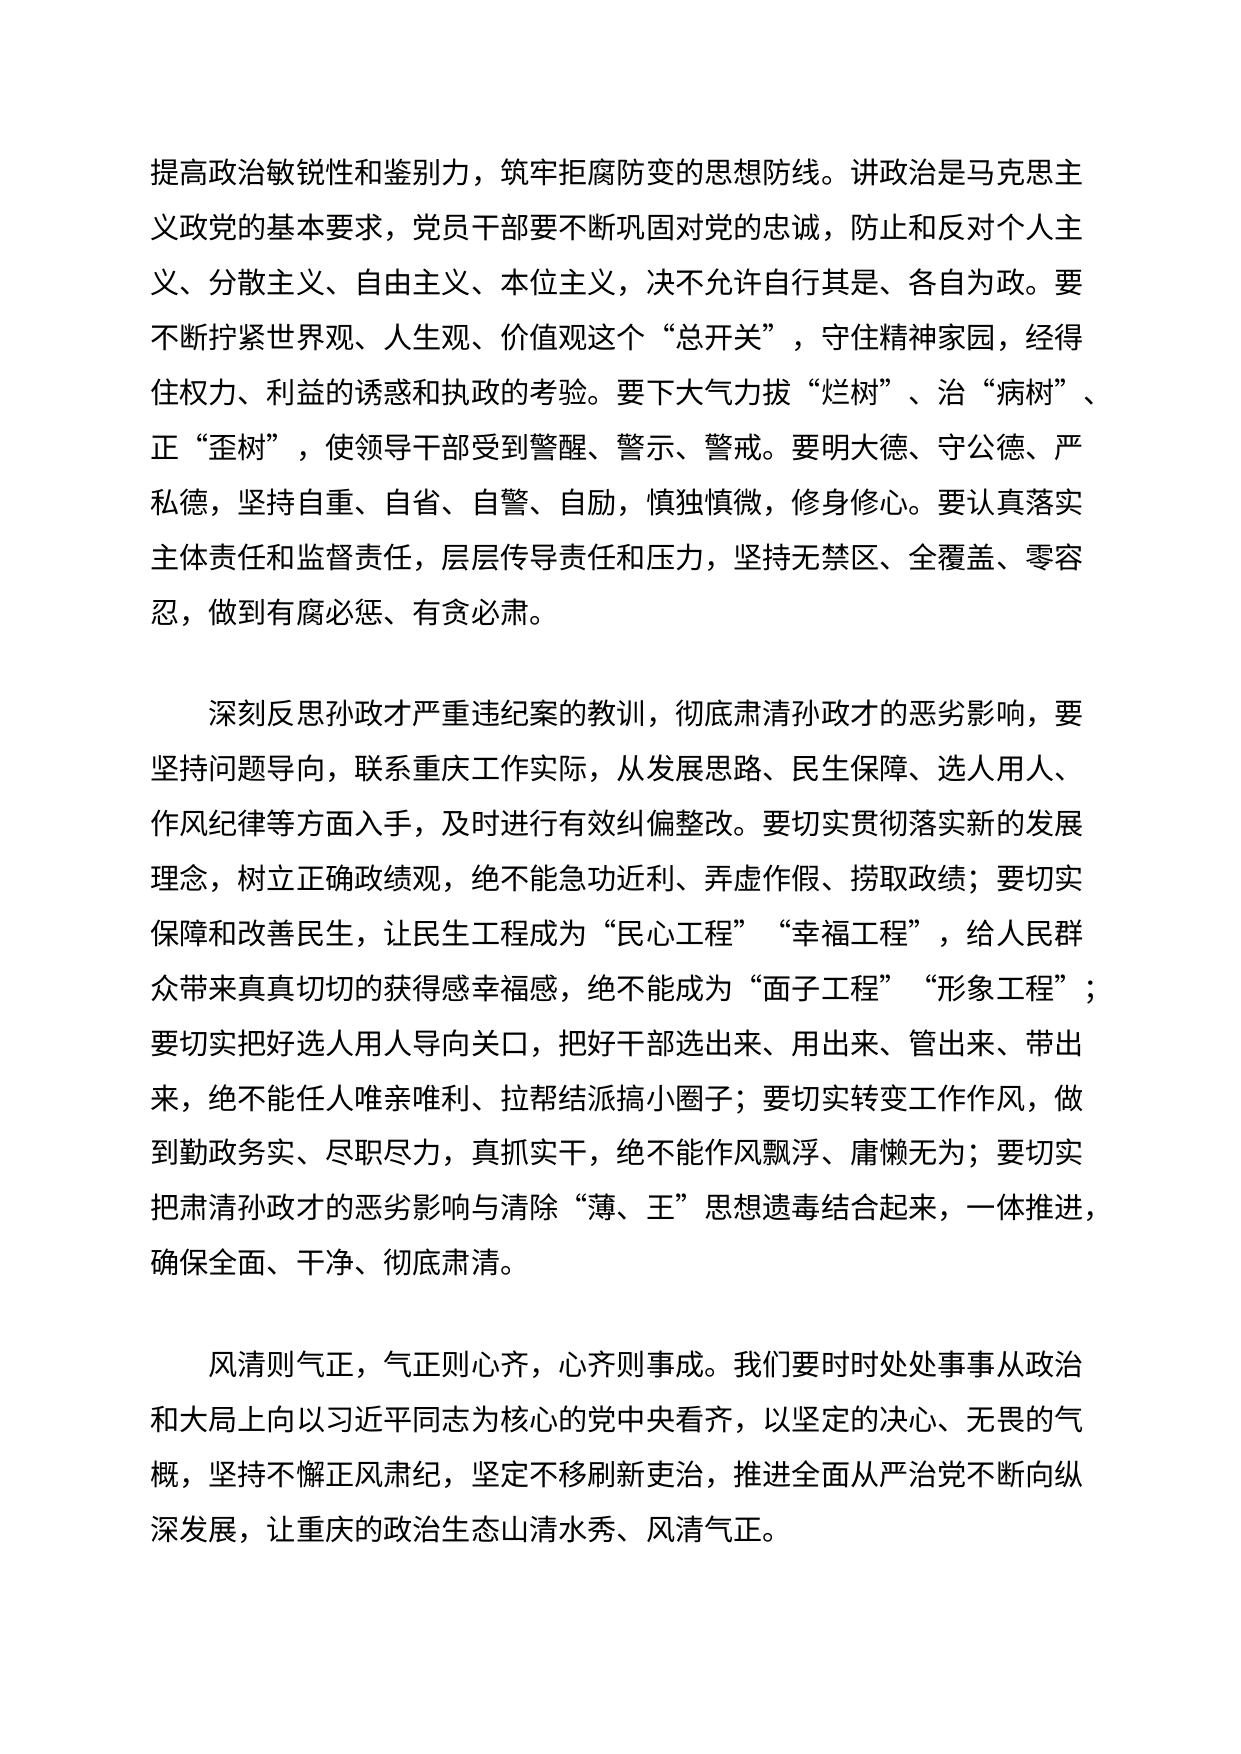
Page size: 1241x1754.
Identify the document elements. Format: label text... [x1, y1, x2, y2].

text 风清则气正，气正则心齐，心齐则事成。我们要时时处处事事从政治和大局上向以习近平同志为核心的党中央看齐，以坚定的决心、无畏的气概，坚持不懈正风肃纪，坚定不移刷新吏治，推进全面从严治党不断向纵深发展，让重庆的政治生态山清水秀、风清气正。 [150, 1342, 1090, 1549]
text 深刻反思孙政才严重违纪案的教训，彻底肃清孙政才的恶劣影响，要坚持问题导向，联系重庆工作实际，从发展思路、民生保障、选人用人、作风纪律等方面入手，及时进行有效纠偏整改。要切实贯彻落实新的发展理念，树立正确政绩观，绝不能急功近利、弄虚作假、捞取政绩；要切实保障和改善民生，让民生工程成为“民心工程”“幸福工程”，给人民群众带来真真切切的获得感幸福感，绝不能成为“面子工程”“形象工程”；要切实把好选人用人导向关口，把好干部选出来、用出来、管出来、带出来，绝不能任人唯亲唯利、拉帮结派搞小圈子；要切实转变工作作风，做到勤政务实、尽职尽力，真抓实干，绝不能作风飘浮、庸懒无为；要切实把肃清孙政才的恶劣影响与清除“薄、王”思想遗毒结合起来，一体推进，确保全面、干净、彻底肃清。 [150, 691, 1090, 1282]
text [150, 150, 1090, 631]
